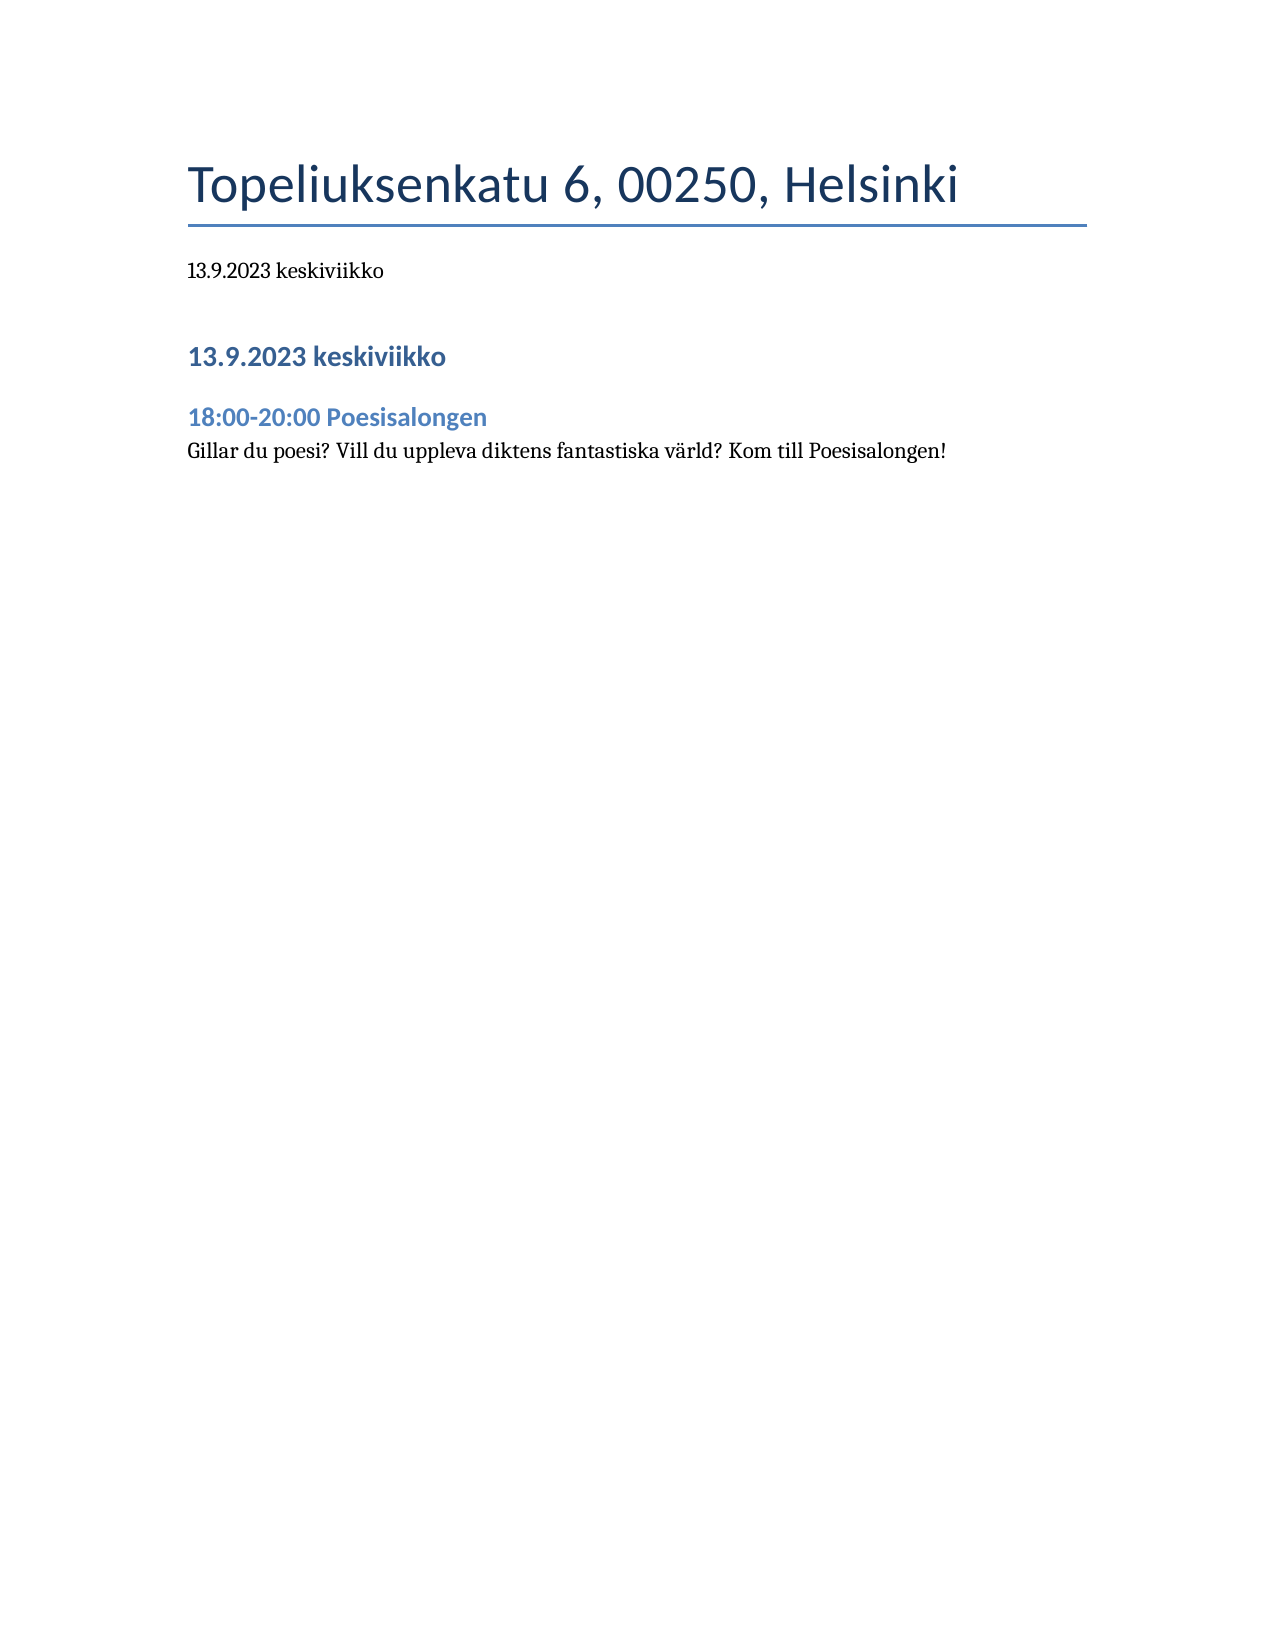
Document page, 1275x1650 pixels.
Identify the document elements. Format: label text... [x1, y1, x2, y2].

subtitle 13.9.2023 keskiviikko [187, 338, 1087, 374]
text 13.9.2023 keskiviikko [187, 258, 1087, 284]
text Gillar du poesi? Vill du uppleva diktens fantastiska värld? Kom till Poesisalongen! [187, 438, 1087, 464]
title Topeliuksenkatu 6, 00250, Helsinki [187, 150, 1087, 227]
subtitle 18:00-20:00 Poesisalongen [187, 400, 1087, 433]
